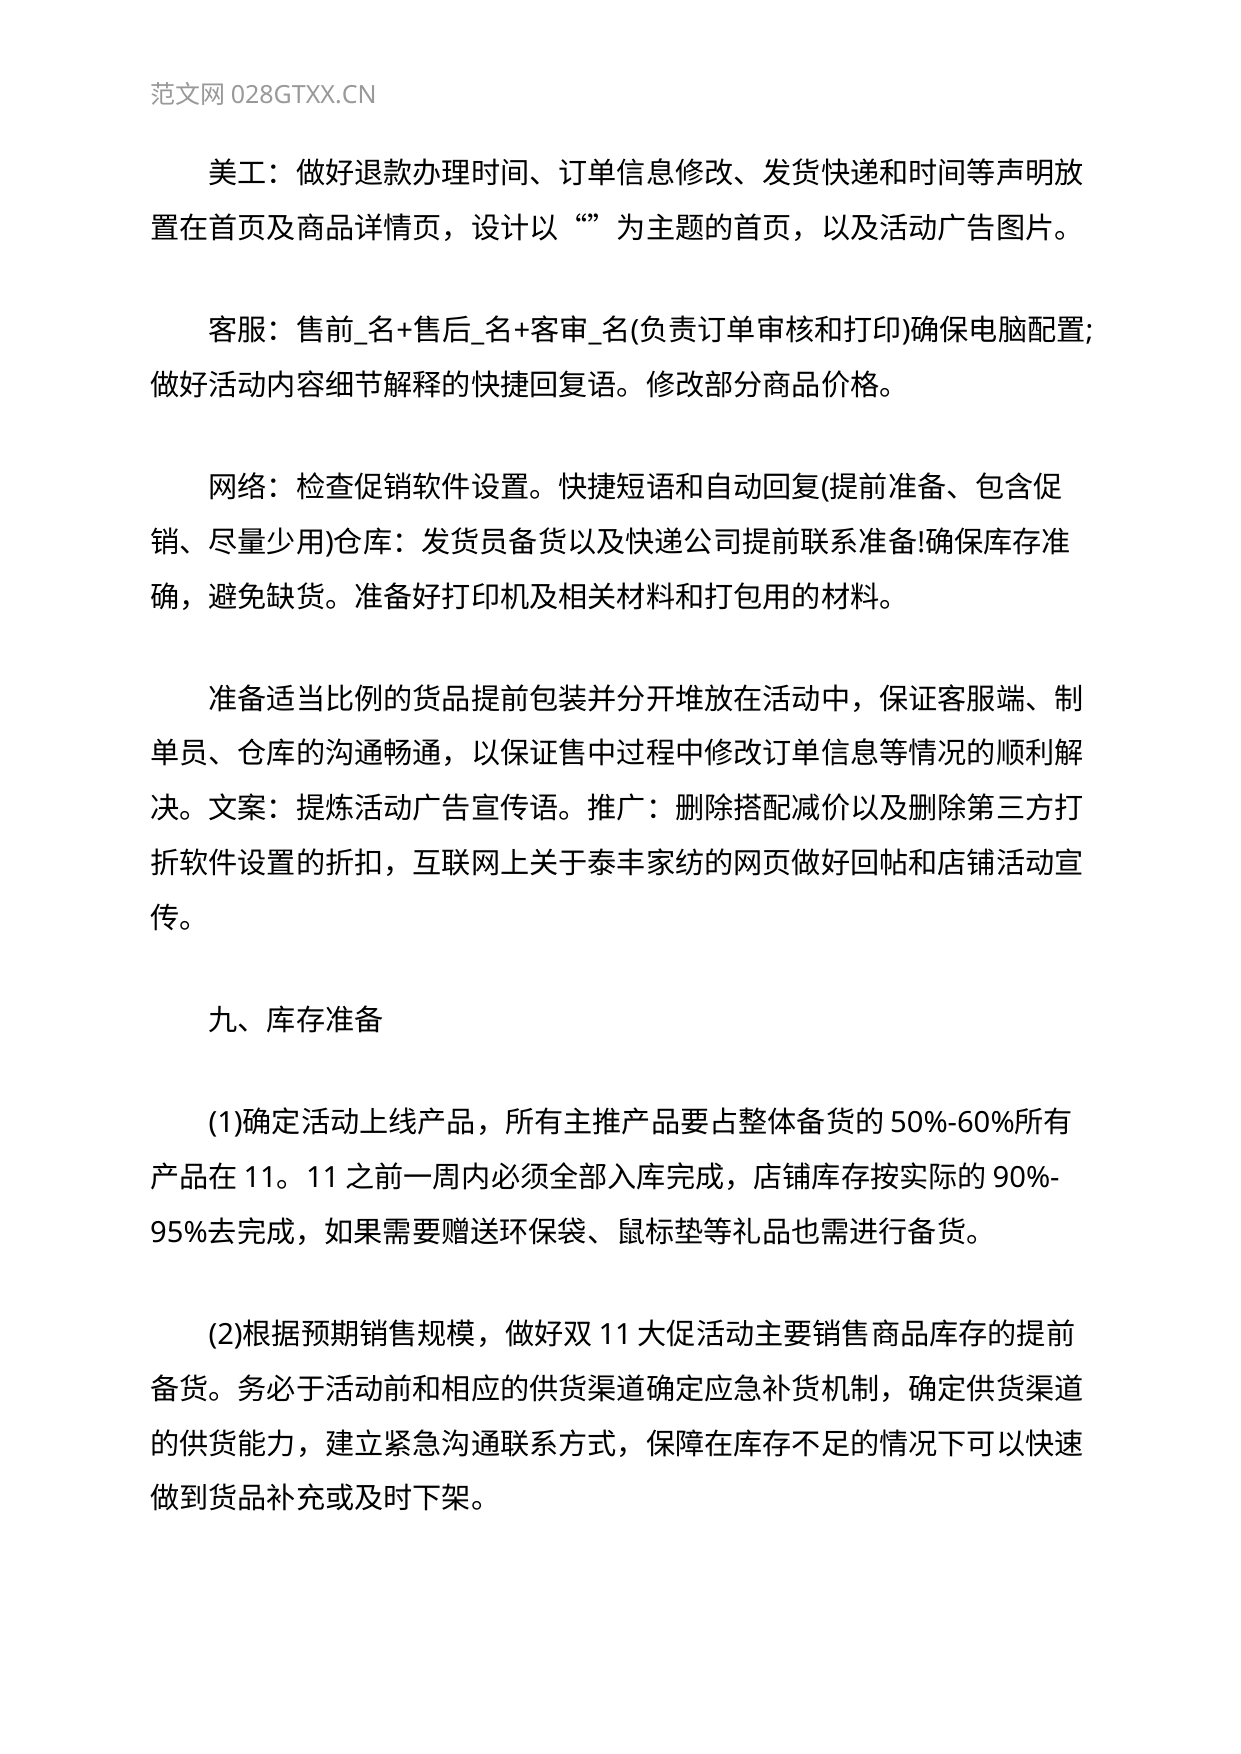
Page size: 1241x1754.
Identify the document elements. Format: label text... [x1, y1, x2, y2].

text 九、库存准备 [150, 997, 1090, 1039]
text (2)根据预期销售规模，做好双11大促活动主要销售商品库存的提前备货。务必于活动前和相应的供货渠道确定应急补货机制，确定供货渠道的供货能力，建立紧急沟通联系方式，保障在库存不足的情况下可以快速做到货品补充或及时下架。 [150, 1310, 1090, 1517]
text 客服：售前_名+售后_名+客审_名(负责订单审核和打印)确保电脑配置;做好活动内容细节解释的快捷回复语。修改部分商品价格。 [150, 307, 1090, 404]
text 美工：做好退款办理时间、订单信息修改、发货快递和时间等声明放置在首页及商品详情页，设计以“”为主题的首页，以及活动广告图片。 [150, 150, 1090, 247]
text (1)确定活动上线产品，所有主推产品要占整体备货的50%-60%所有产品在11。11之前一周内必须全部入库完成，店铺库存按实际的90%-95%去完成，如果需要赠送环保袋、鼠标垫等礼品也需进行备货。 [150, 1098, 1090, 1251]
text 网络：检查促销软件设置。快捷短语和自动回复(提前准备、包含促销、尽量少用)仓库：发货员备货以及快递公司提前联系准备!确保库存准确，避免缺货。准备好打印机及相关材料和打包用的材料。 [150, 463, 1090, 616]
text 准备适当比例的货品提前包装并分开堆放在活动中，保证客服端、制单员、仓库的沟通畅通，以保证售中过程中修改订单信息等情况的顺利解决。文案：提炼活动广告宣传语。推广：删除搭配减价以及删除第三方打折软件设置的折扣，互联网上关于泰丰家纺的网页做好回帖和店铺活动宣传。 [150, 675, 1090, 937]
